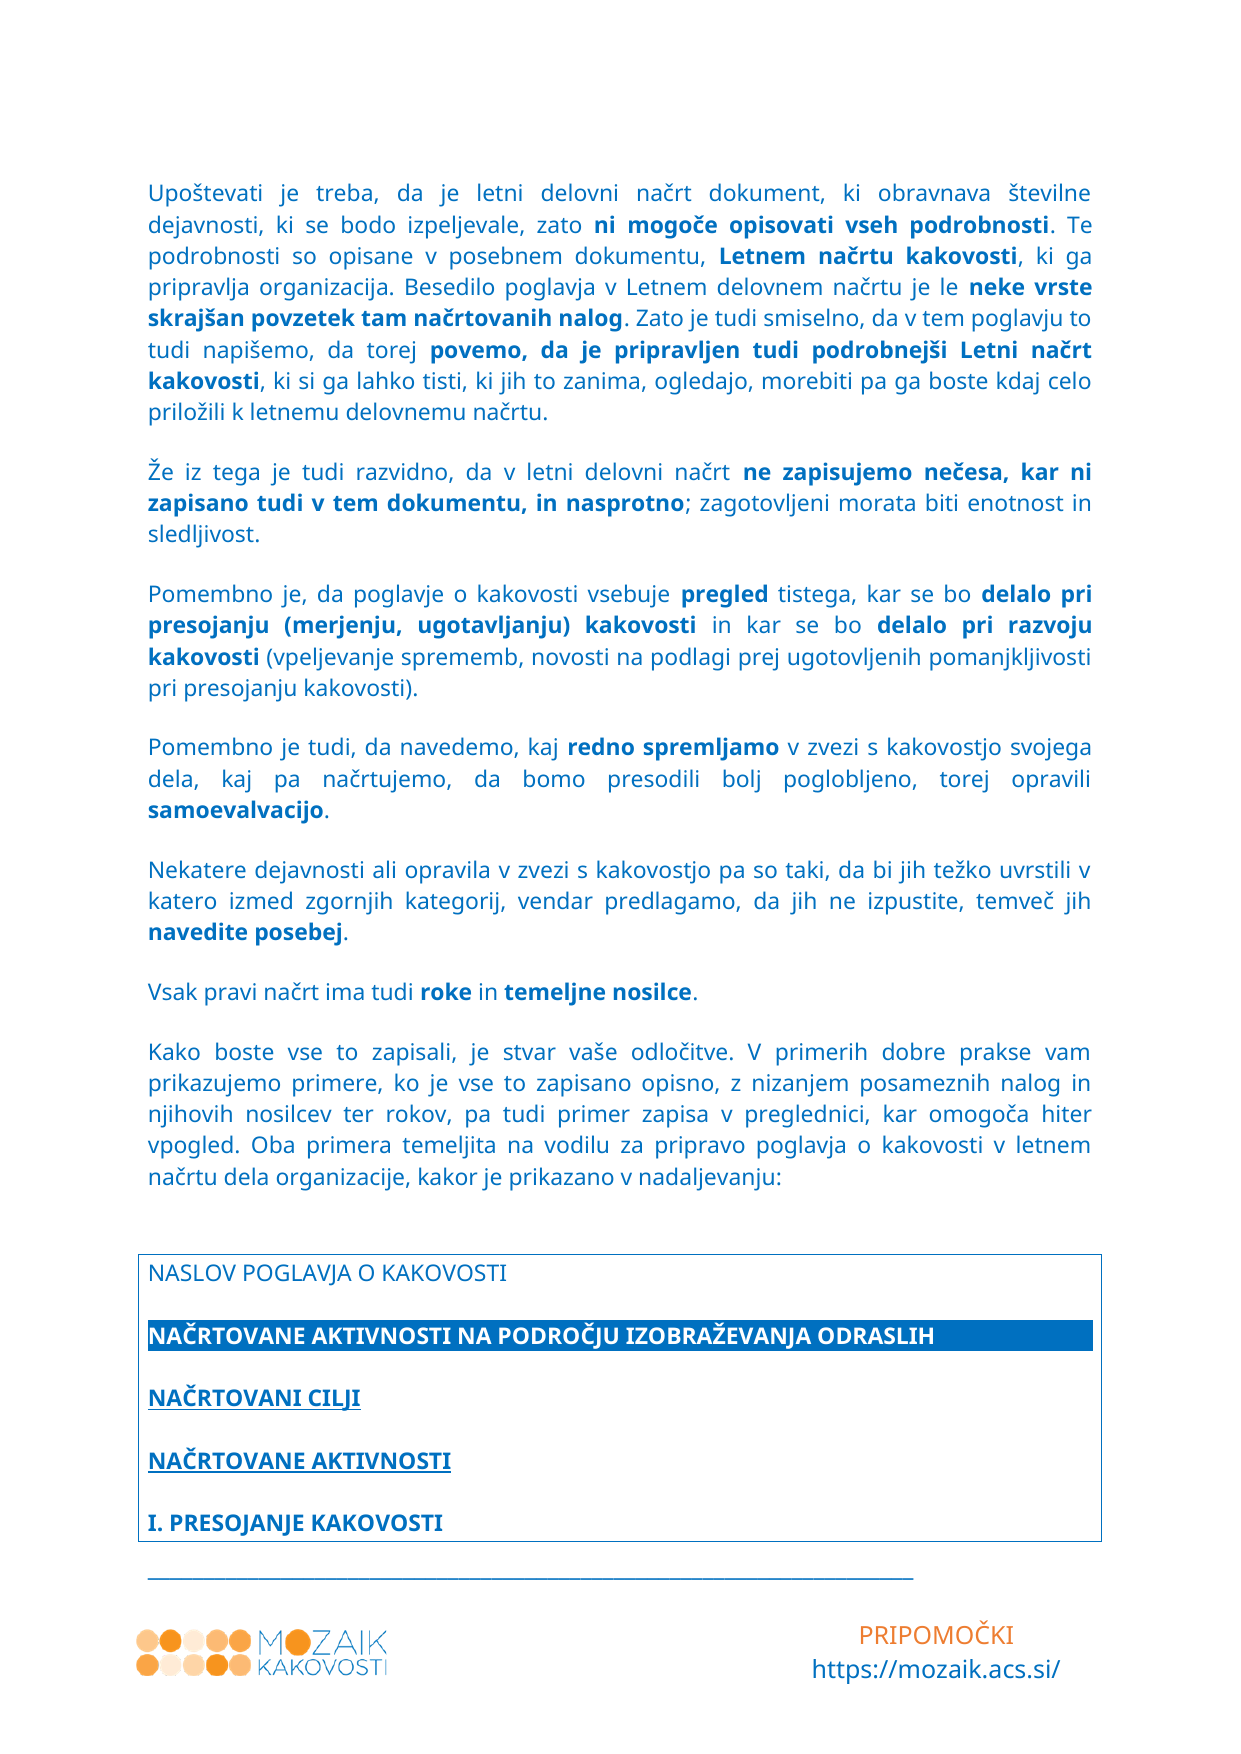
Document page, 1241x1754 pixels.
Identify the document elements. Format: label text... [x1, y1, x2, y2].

text NAČRTOVANE AKTIVNOSTI [148, 1445, 1093, 1476]
text Kako boste vse to zapisali, je stvar vaše odločitve. V primerih dobre prakse vam prikazujemo primere, ko je vse to zapisano opisno, z nizanjem posameznih nalog in njihovih nosilcev ter rokov, pa tudi primer zapisa v preglednici, kar omogoča hiter vpogled. Oba primera temeljita na vodilu za pripravo poglavja o kakovosti v letnem načrtu dela organizacije, kakor je prikazano v nadaljevanju: [148, 1035, 1093, 1192]
text NASLOV POGLAVJA O KAKOVOSTI [139, 1255, 1101, 1288]
text Pomembno je, da poglavje o kakovosti vsebuje pregled tistega, kar se bo delalo pri presojanju (merjenju, ugotavljanju) kakovosti in kar se bo delalo pri razvoju kakovosti (vpeljevanje sprememb, novosti na podlagi prej ugotovljenih pomanjkljivosti pri presojanju kakovosti). [148, 578, 1093, 703]
text NAČRTOVANE AKTIVNOSTI NA PODROČJU IZOBRAŽEVANJA ODRASLIH [148, 1320, 1093, 1351]
text Vsak pravi načrt ima tudi roke in temeljne nosilce. [148, 976, 1093, 1007]
text Upoštevati je treba, da je letni delovni načrt dokument, ki obravnava številne dejavnosti, ki se bodo izpeljevale, zato ni mogoče opisovati vseh podrobnosti. Te podrobnosti so opisane v posebnem dokumentu, Letnem načrtu kakovosti, ki ga pripravlja organizacija. Besedilo poglavja v Letnem delovnem načrtu je le neke vrste skrajšan povzetek tam načrtovanih nalog. Zato je tudi smiselno, da v tem poglavju to tudi napišemo, da torej povemo, da je pripravljen tudi podrobnejši Letni načrt kakovosti, ki si ga lahko tisti, ki jih to zanima, ogledajo, morebiti pa ga boste kdaj celo priložili k letnemu delovnemu načrtu. [148, 177, 1093, 427]
picture [136, 1629, 387, 1676]
text Že iz tega je tudi razvidno, da v letni delovni načrt ne zapisujemo nečesa, kar ni zapisano tudi v tem dokumentu, in nasprotno; zagotovljeni morata biti enotnost in sledljivost. [148, 456, 1093, 549]
text I. PRESOJANJE KAKOVOSTI [139, 1504, 1101, 1541]
text Pomembno je tudi, da navedemo, kaj redno spremljamo v zvezi s kakovostjo svojega dela, kaj pa načrtujemo, da bomo presodili bolj poglobljeno, torej opravili samoevalvacijo. [148, 731, 1093, 825]
text NAČRTOVANI CILJI [148, 1382, 1093, 1413]
text Nekatere dejavnosti ali opravila v zvezi s kakovostjo pa so taki, da bi jih težko uvrstili v katero izmed zgornjih kategorij, vendar predlagamo, da jih ne izpustite, temveč jih navedite posebej. [148, 853, 1093, 947]
